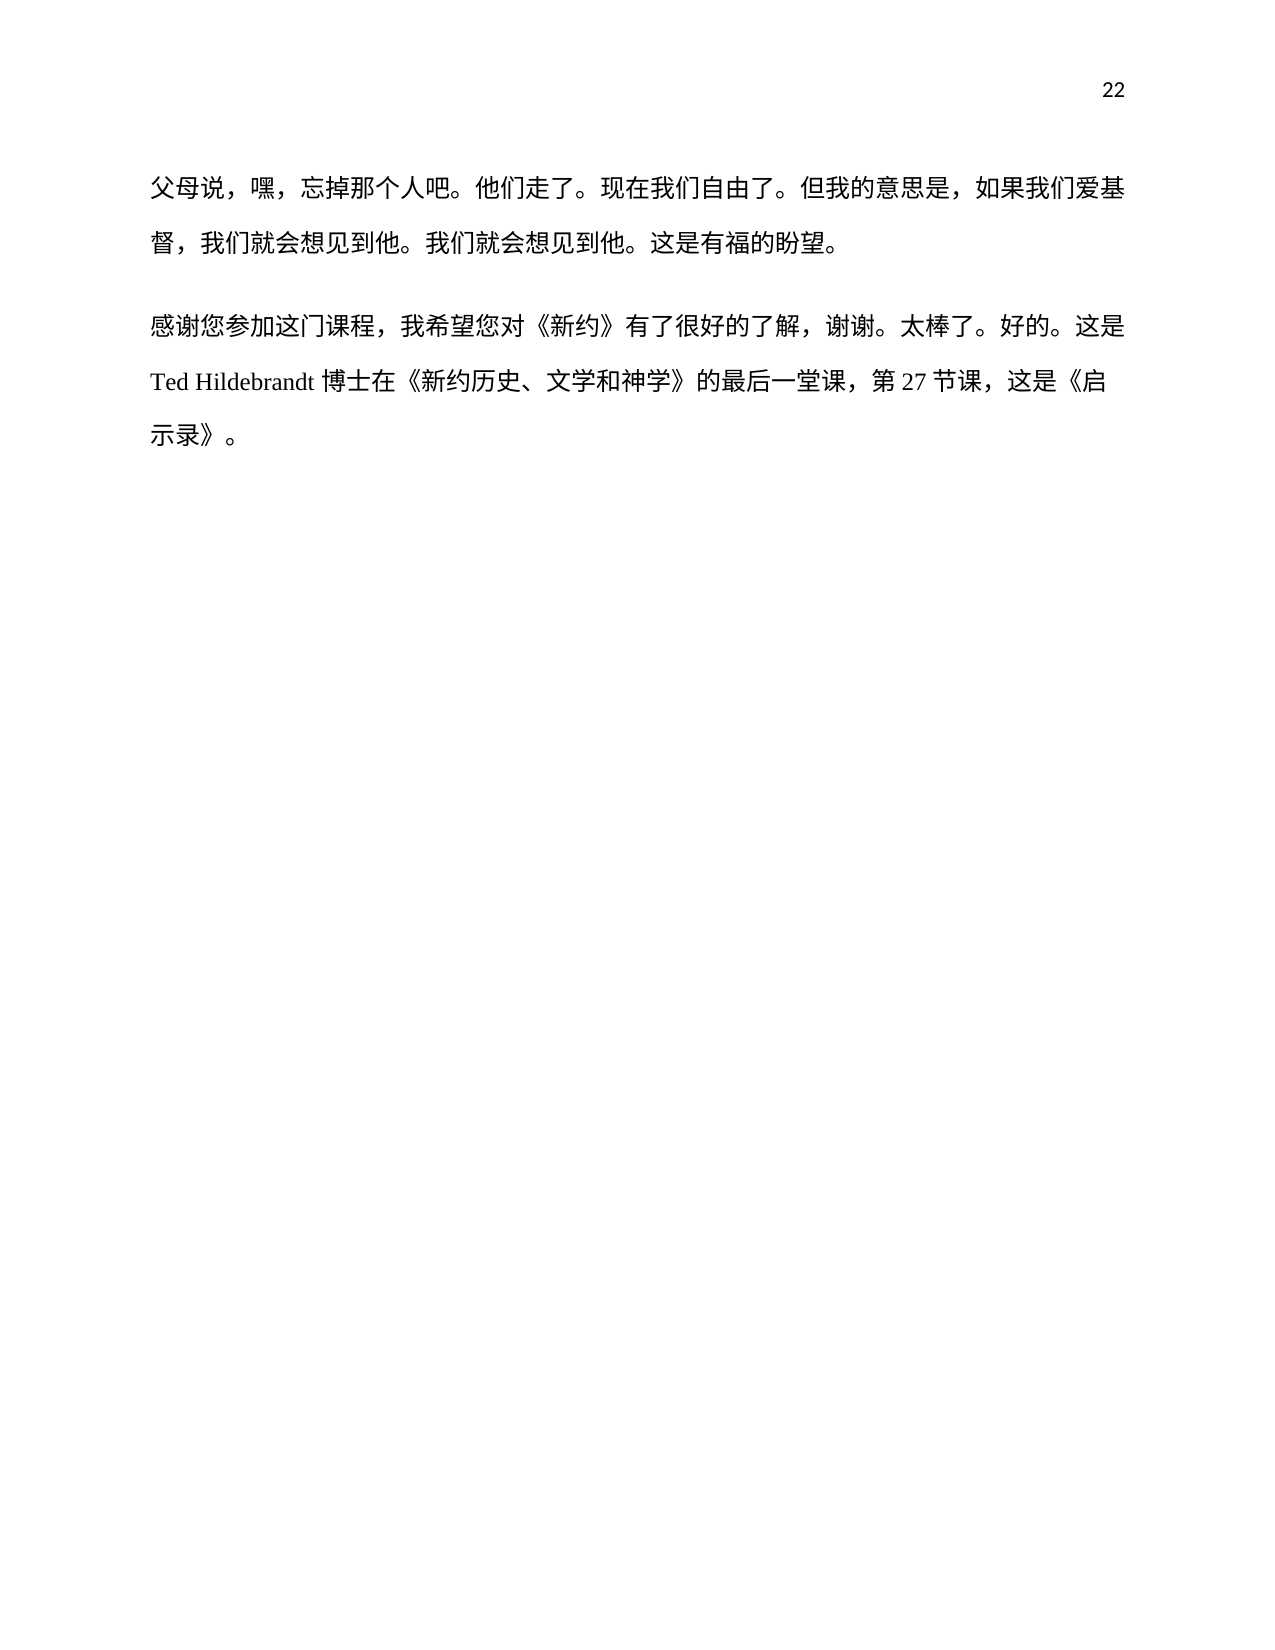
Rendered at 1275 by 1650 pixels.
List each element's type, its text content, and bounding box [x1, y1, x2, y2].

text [150, 169, 1125, 259]
text 感谢您参加这门课程，我希望您对《新约》有了很好的了解，谢谢。太棒了。好的。这是 Ted Hildebrandt 博士在《新约历史、文学和神学》的最后一堂课，第 27 节课，这是《启示录》。 [150, 307, 1125, 452]
